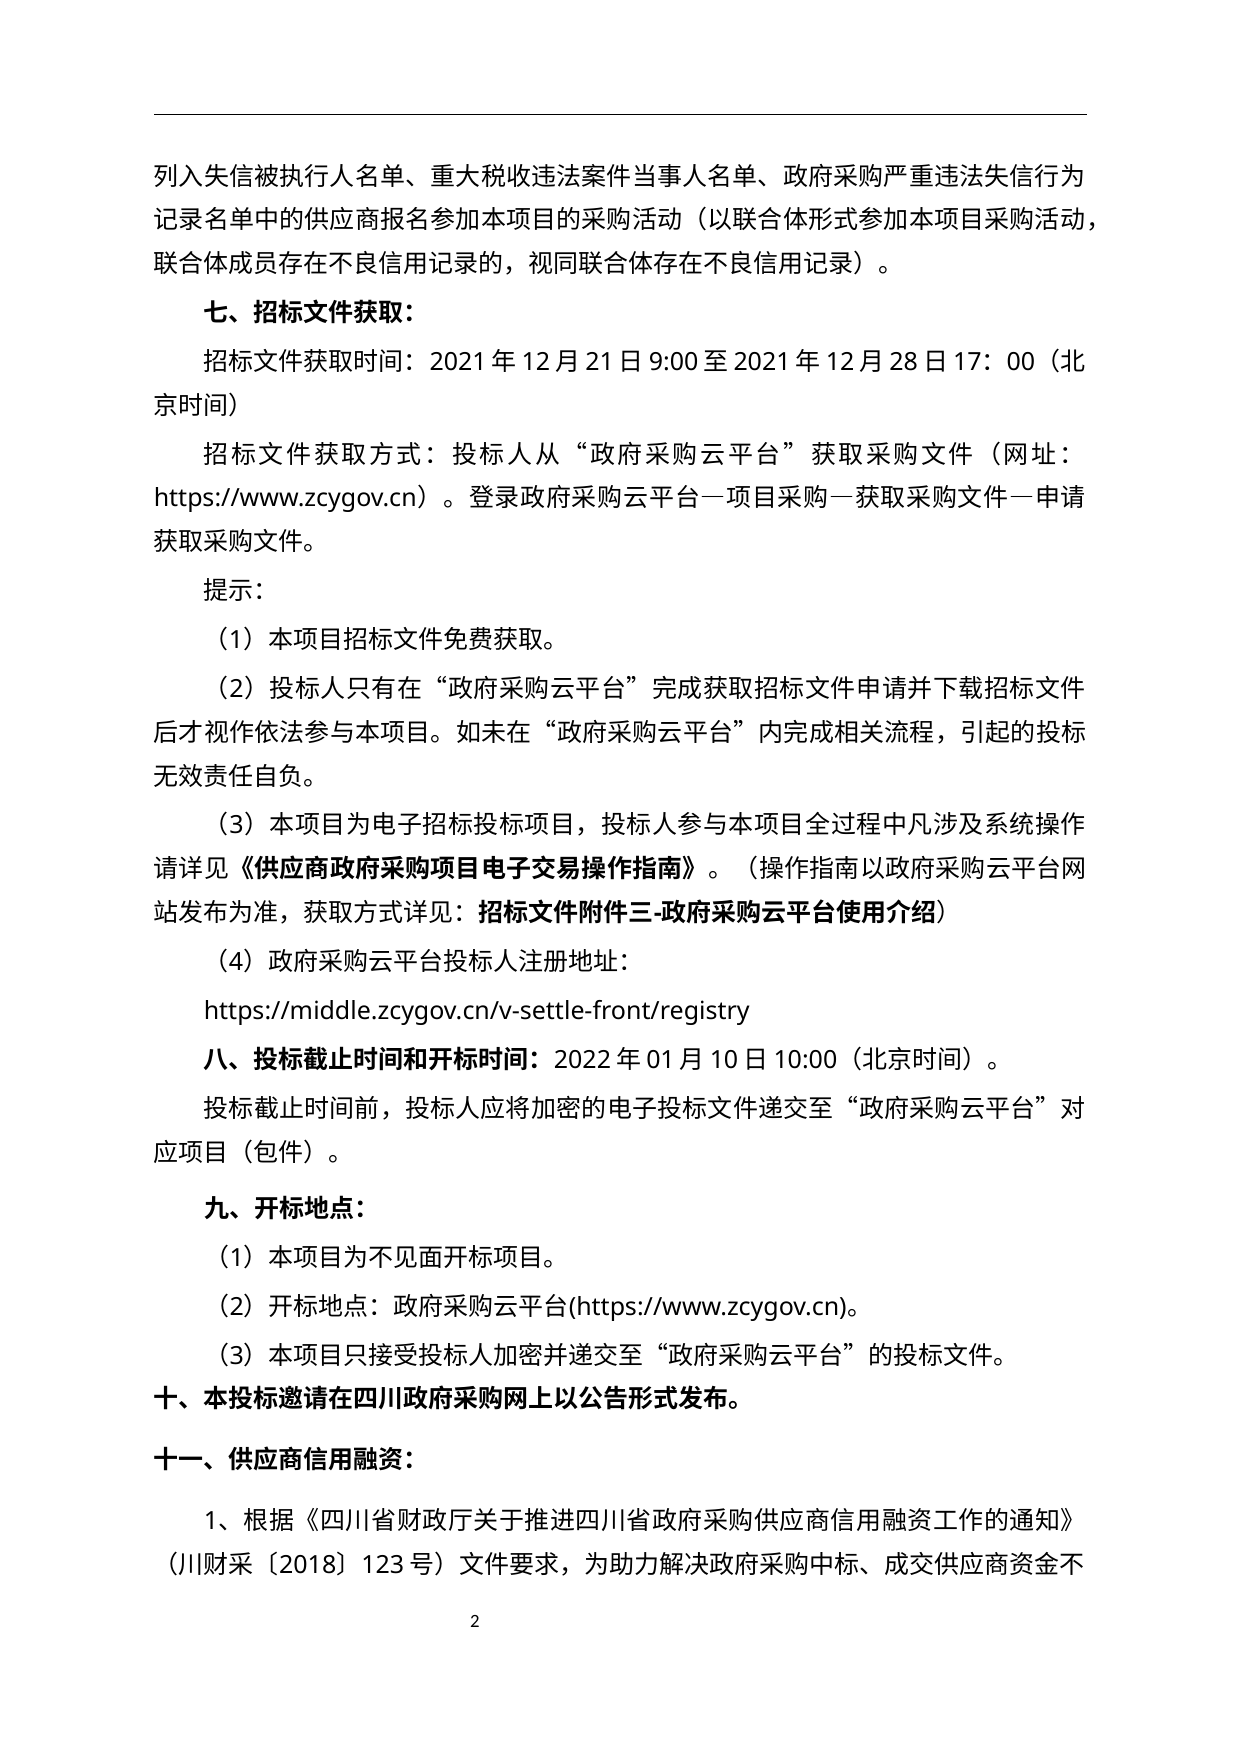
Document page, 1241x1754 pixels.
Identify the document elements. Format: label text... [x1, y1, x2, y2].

text 十一、供应商信用融资： [153, 1434, 1087, 1478]
text （1）本项目招标文件免费获取。 [153, 613, 1087, 657]
text 投标截止时间前，投标人应将加密的电子投标文件递交至“政府采购云平台”对应项目（包件）。 [153, 1082, 1087, 1170]
text （2）开标地点：政府采购云平台(https://www.zcygov.cn)。 [153, 1280, 1087, 1324]
text 招标文件获取方式：投标人从“政府采购云平台”获取采购文件（网址：https://www.zcygov.cn）。登录政府采购云平台—项目采购—获取采购文件—申请获取采购文件。 [153, 428, 1087, 559]
text 九、开标地点： [153, 1182, 1087, 1226]
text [153, 1494, 1087, 1582]
text （3）本项目为电子招标投标项目，投标人参与本项目全过程中凡涉及系统操作请详见《供应商政府采购项目电子交易操作指南》。（操作指南以政府采购云平台网站发布为准，获取方式详见：招标文件附件三-政府采购云平台使用介绍） [153, 799, 1087, 930]
text （3）本项目只接受投标人加密并递交至“政府采购云平台”的投标文件。 [153, 1329, 1087, 1373]
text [153, 150, 1087, 281]
text 提示： [153, 564, 1087, 608]
text 八、投标截止时间和开标时间：2022年01月10日10:00（北京时间）。 [153, 1033, 1087, 1077]
text （2）投标人只有在“政府采购云平台”完成获取招标文件申请并下载招标文件后才视作依法参与本项目。如未在“政府采购云平台”内完成相关流程，引起的投标无效责任自负。 [153, 662, 1087, 794]
text 七、招标文件获取： [153, 286, 1087, 330]
text （4）政府采购云平台投标人注册地址： [153, 935, 1087, 979]
text https://middle.zcygov.cn/v-settle-front/registry [153, 984, 1087, 1028]
text 招标文件获取时间：2021年12月21日9:00至2021年12月28日17：00（北京时间） [153, 335, 1087, 423]
text （1）本项目为不见面开标项目。 [153, 1231, 1087, 1275]
text 十、本投标邀请在四川政府采购网上以公告形式发布。 [153, 1378, 1087, 1414]
